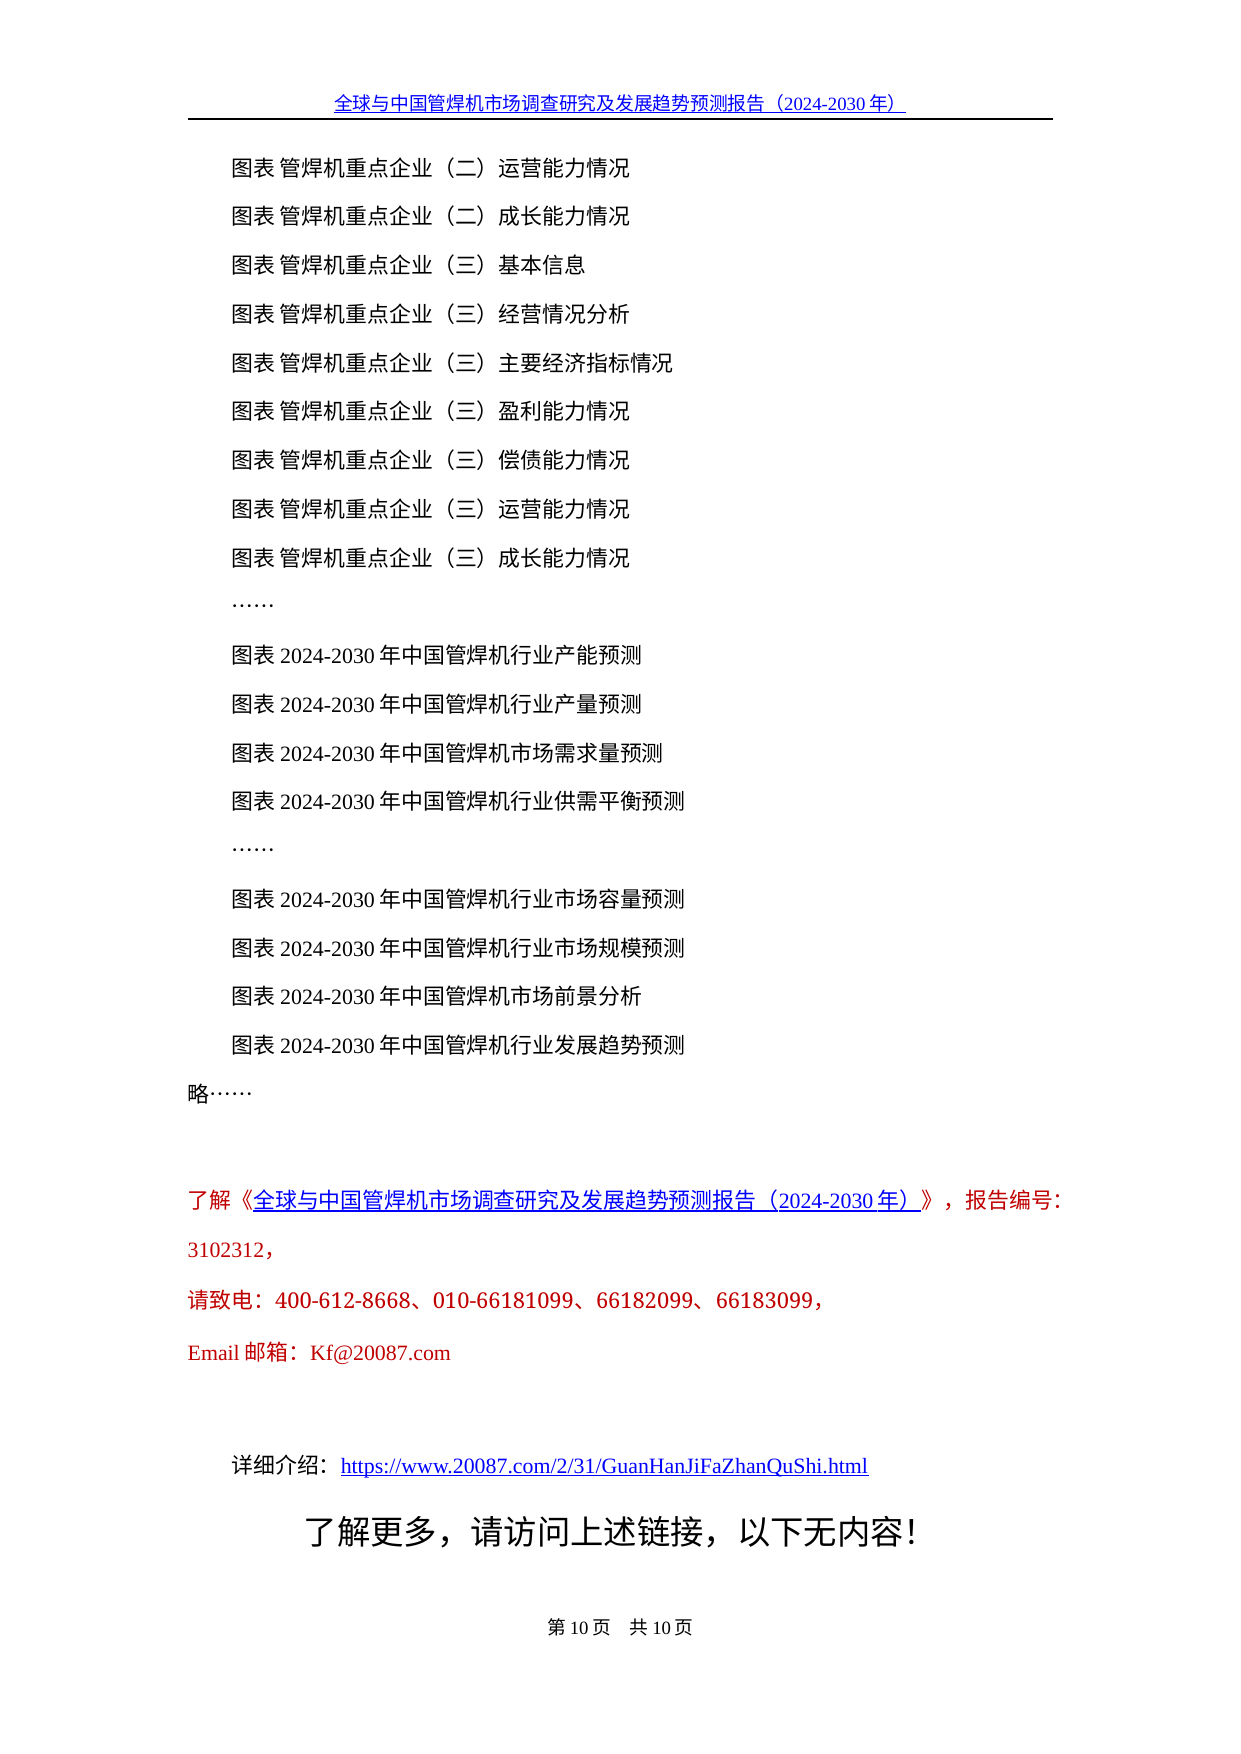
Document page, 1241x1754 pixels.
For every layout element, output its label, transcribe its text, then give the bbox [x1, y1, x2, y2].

text 了解《全球与中国管焊机市场调查研究及发展趋势预测报告（2024-2030年）》，报告编号：3102312， [187, 1183, 1053, 1264]
text 详细介绍：https://www.20087.com/2/31/GuanHanJiFaZhanQuShi.html [187, 1448, 1053, 1480]
title 了解更多，请访问上述链接，以下无内容！ [187, 1498, 1053, 1563]
text Email邮箱：Kf@20087.com [187, 1335, 1053, 1367]
text 请致电：400-612-8668、010-66181099、66182099、66183099， [187, 1283, 1053, 1316]
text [187, 150, 1053, 1109]
